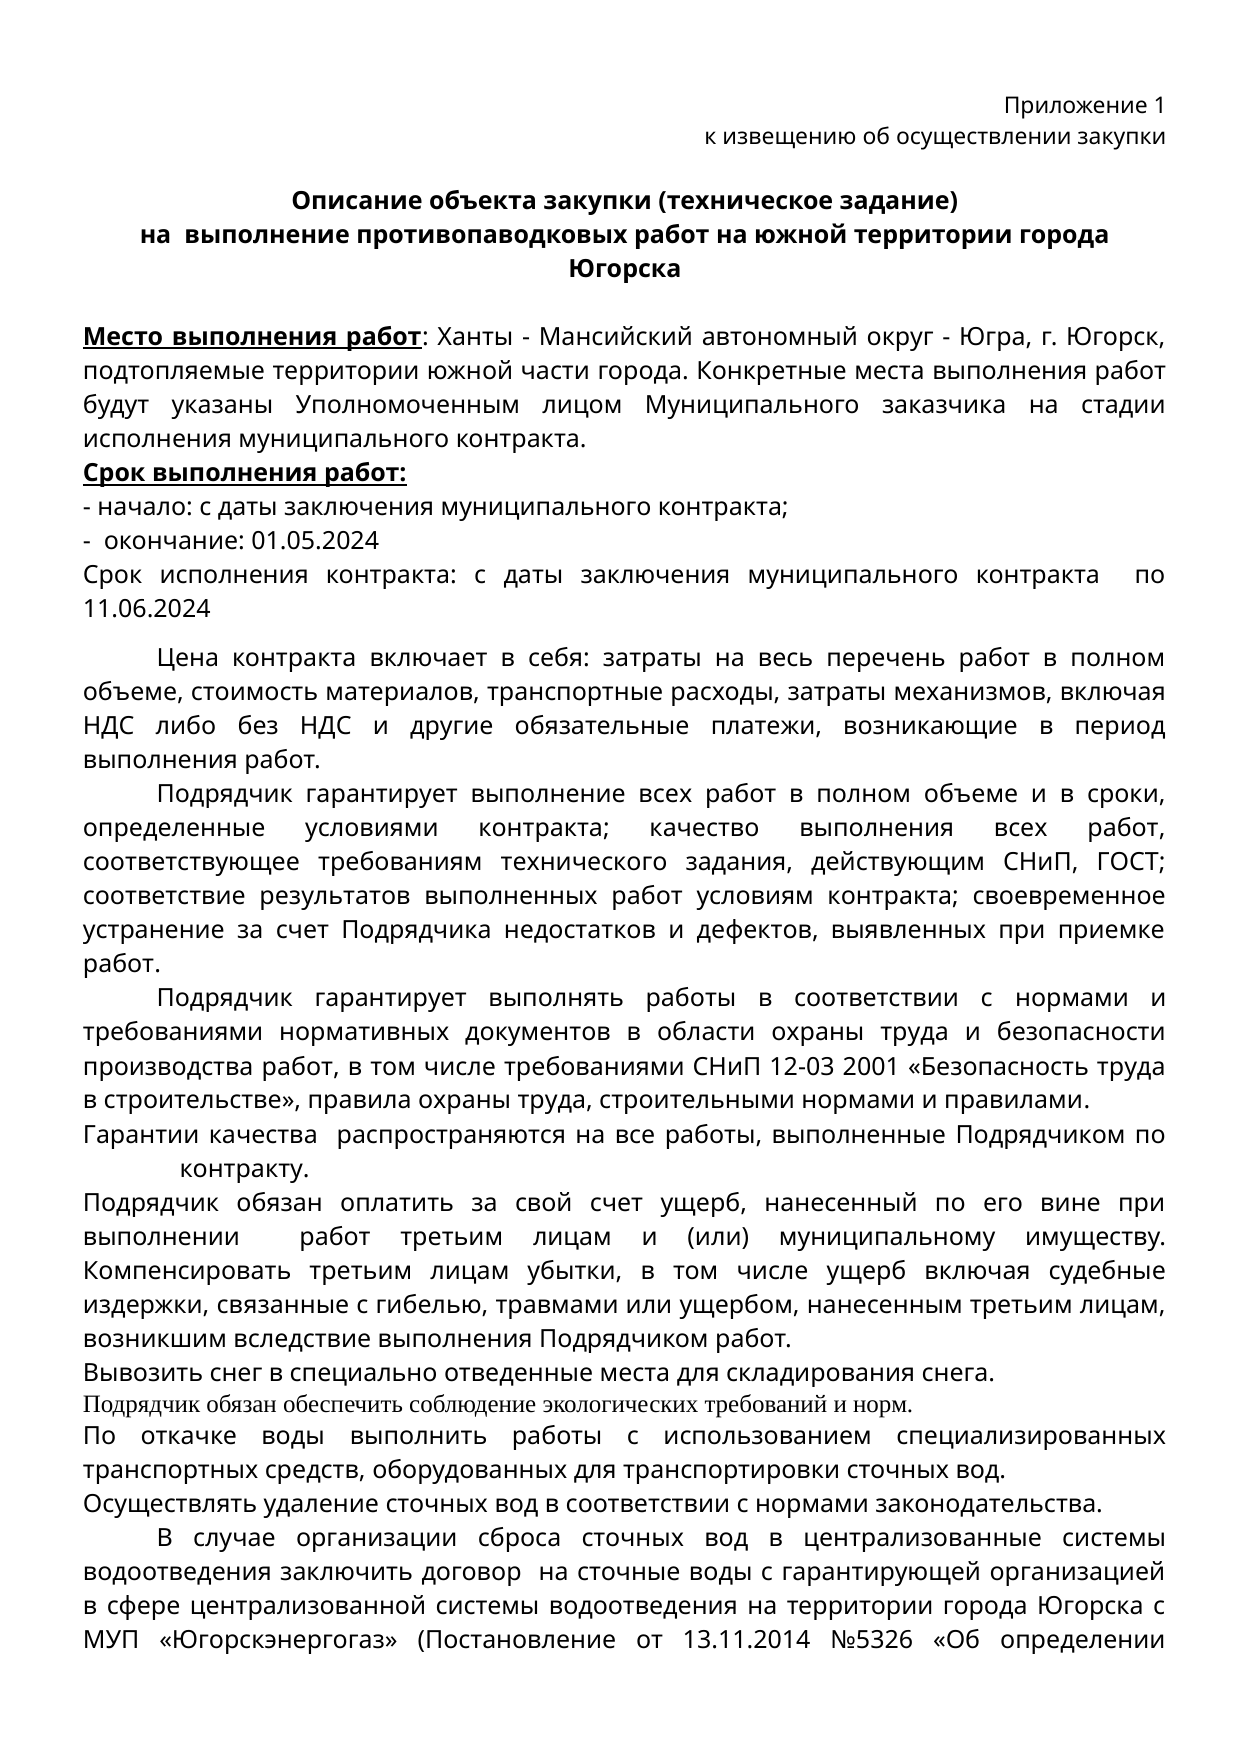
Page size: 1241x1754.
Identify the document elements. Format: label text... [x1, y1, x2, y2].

text Вывозить снег в специально отведенные места для складирования снега. [83, 1355, 1167, 1389]
text Описание объекта закупки (техническое задание) [83, 182, 1167, 216]
text Приложение 1 [83, 89, 1167, 120]
text Осуществлять удаление сточных вод в соответствии с нормами законодательства. [83, 1486, 1167, 1520]
text Срок исполнения контракта: с даты заключения муниципального контракта по 11.06.2024 [83, 557, 1167, 625]
text к извещению об осуществлении закупки [83, 120, 1167, 151]
list Цена контракта включает в себя: затраты на весь перечень работ в полном объеме, стоимость материалов, транспортные расходы, затраты механизмов, включая НДС либо без НДС и другие обязательные платежи, возникающие в период выполнения работ. [83, 639, 1167, 776]
text - начало: с даты заключения муниципального контракта; [83, 489, 1167, 523]
text на выполнение противопаводковых работ на южной территории города Югорска [83, 216, 1167, 284]
list Подрядчик гарантирует выполнять работы в соответствии с нормами и требованиями нормативных документов в области охраны труда и безопасности производства работ, в том числе требованиями СНиП 12-03 2001 «Безопасность труда в строительстве», правила охраны труда, строительными нормами и правилами. [83, 980, 1167, 1116]
text По откачке воды выполнить работы с использованием специализированных транспортных средств, оборудованных для транспортировки сточных вод. [83, 1417, 1167, 1486]
text Срок выполнения работ: [83, 455, 1167, 489]
text - окончание: 01.05.2024 [83, 523, 1167, 557]
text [83, 1520, 1167, 1656]
list Подрядчик обязан оплатить за свой счет ущерб, нанесенный по его вине при выполнении работ третьим лицам и (или) муниципальному имуществу. Компенсировать третьим лицам убытки, в том числе ущерб включая судебные издержки, связанные с гибелью, травмами или ущербом, нанесенным третьим лицам, возникшим вследствие выполнения Подрядчиком работ. [83, 1184, 1167, 1355]
text Подрядчик обязан обеспечить соблюдение экологических требований и норм. [0, 1389, 1184, 1417]
list Гарантии качества распространяются на все работы, выполненные Подрядчиком по контракту. [83, 1116, 1167, 1184]
text Место выполнения работ: Ханты - Мансийский автономный округ - Югра, г. Югорск, подтопляемые территории южной части города. Конкретные места выполнения работ будут указаны Уполномоченным лицом Муниципального заказчика на стадии исполнения муниципального контракта. [83, 319, 1167, 455]
list Подрядчик гарантирует выполнение всех работ в полном объеме и в сроки, определенные условиями контракта; качество выполнения всех работ, соответствующее требованиям технического задания, действующим СНиП, ГОСТ; соответствие результатов выполненных работ условиям контракта; своевременное устранение за счет Подрядчика недостатков и дефектов, выявленных при приемке работ. [83, 776, 1167, 980]
